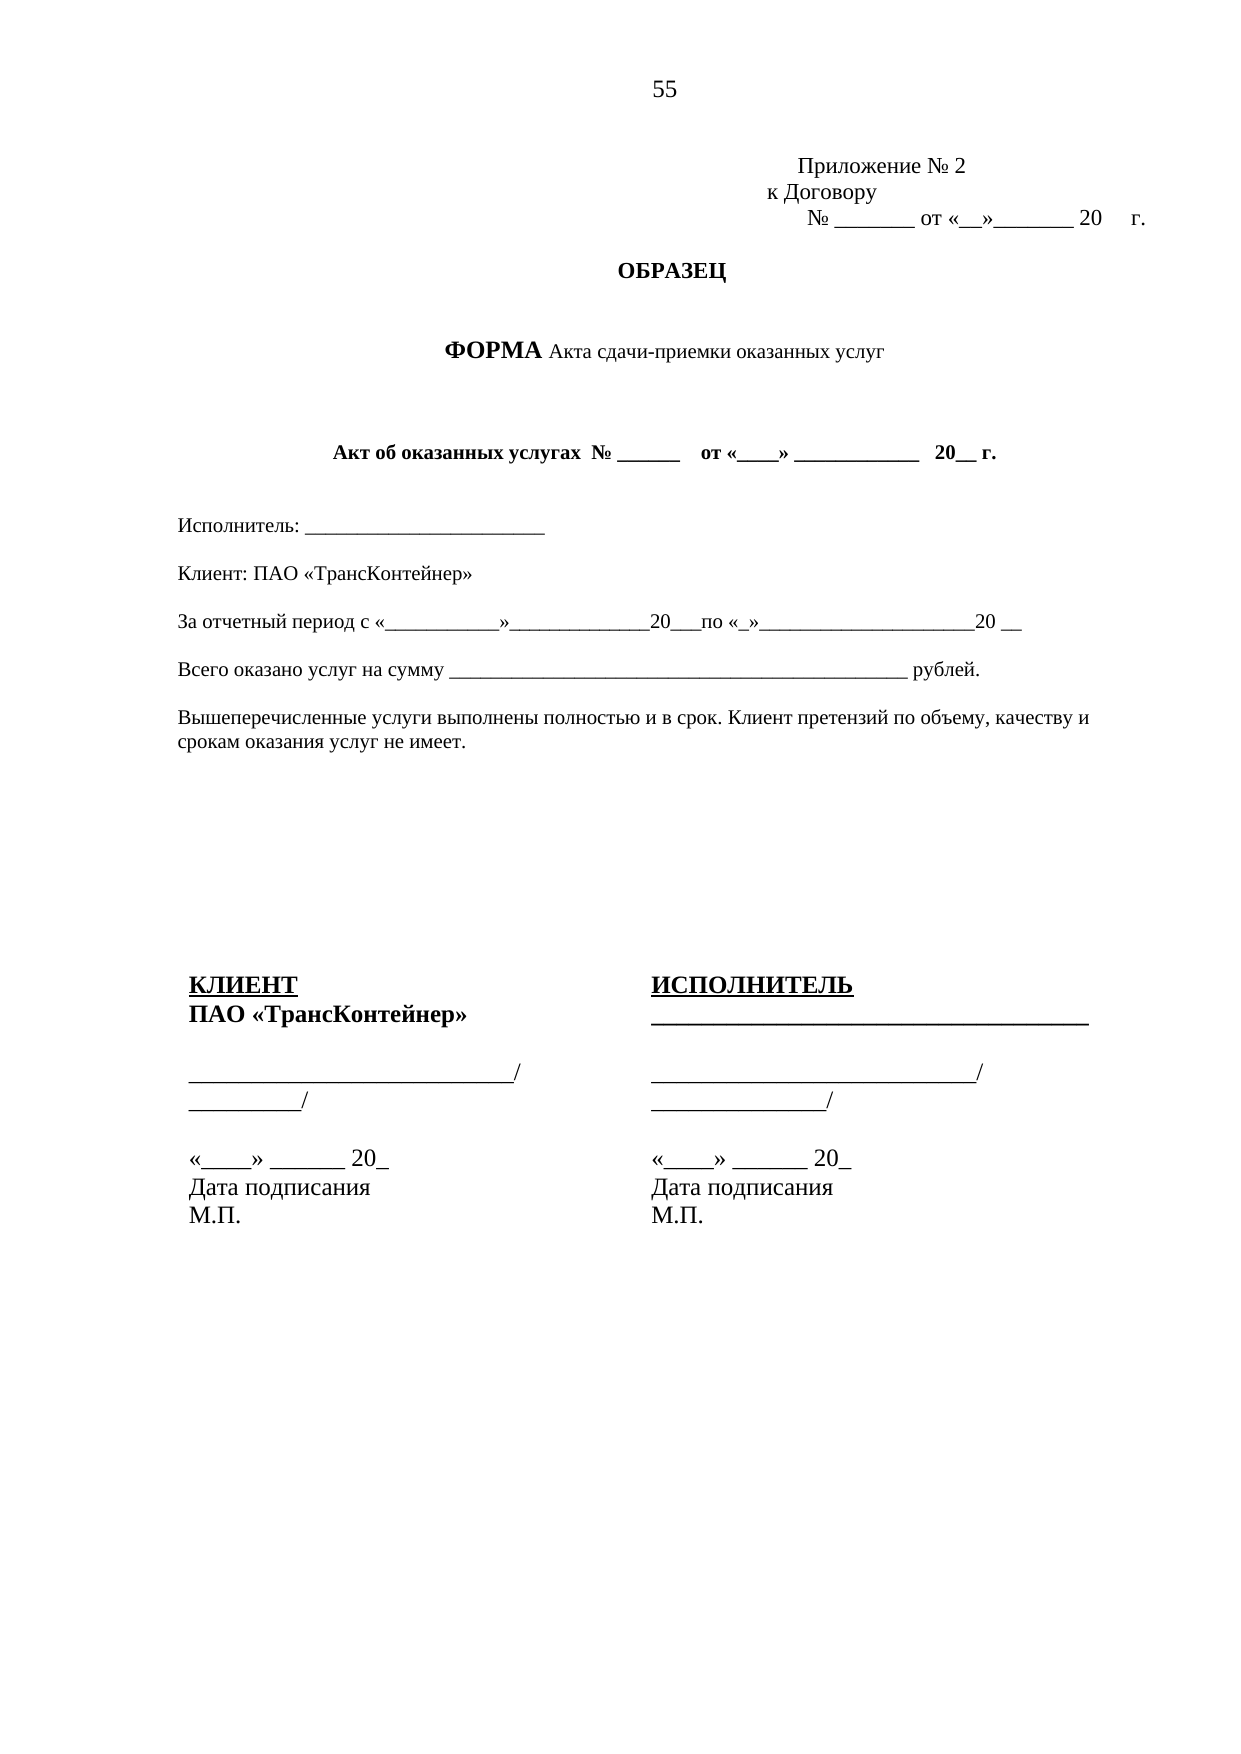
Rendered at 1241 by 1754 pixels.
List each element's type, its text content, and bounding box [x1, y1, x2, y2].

text ОБРАЗЕЦ [177, 257, 1152, 283]
table_header КЛИЕНТ ПАО «ТрансКонтейнер» __________________________/_________/ «____» ______ 20_ Дата подписания М.П. [177, 970, 640, 1258]
text № _______ от «__»_______ 20 г. [177, 204, 1152, 231]
text Всего оказано услуг на сумму ____________________________________________ рублей. [177, 657, 1152, 681]
text За отчетный период с « » 20 по «_» 20 __ [177, 609, 1152, 633]
text к Договору [177, 178, 1152, 204]
text Акт об оказанных услугах № ______ от «____» ____________ 20__ г. [177, 440, 1152, 464]
text ФОРМА Акта сдачи-приемки оказанных услуг [177, 335, 1152, 363]
text Клиент: ПАО «ТрансКонтейнер» [177, 561, 1152, 585]
table_header ИСПОЛНИТЕЛЬ ___________________________________ __________________________/______________/ «____» ______ 20_ Дата подписания М.П. [640, 970, 1163, 1258]
text Исполнитель: _______________________ [177, 512, 1152, 537]
text Приложение № 2 [797, 152, 1152, 178]
text Вышеперечисленные услуги выполнены полностью и в срок. Клиент претензий по объему, качеству и срокам оказания услуг не имеет. [177, 705, 1152, 753]
